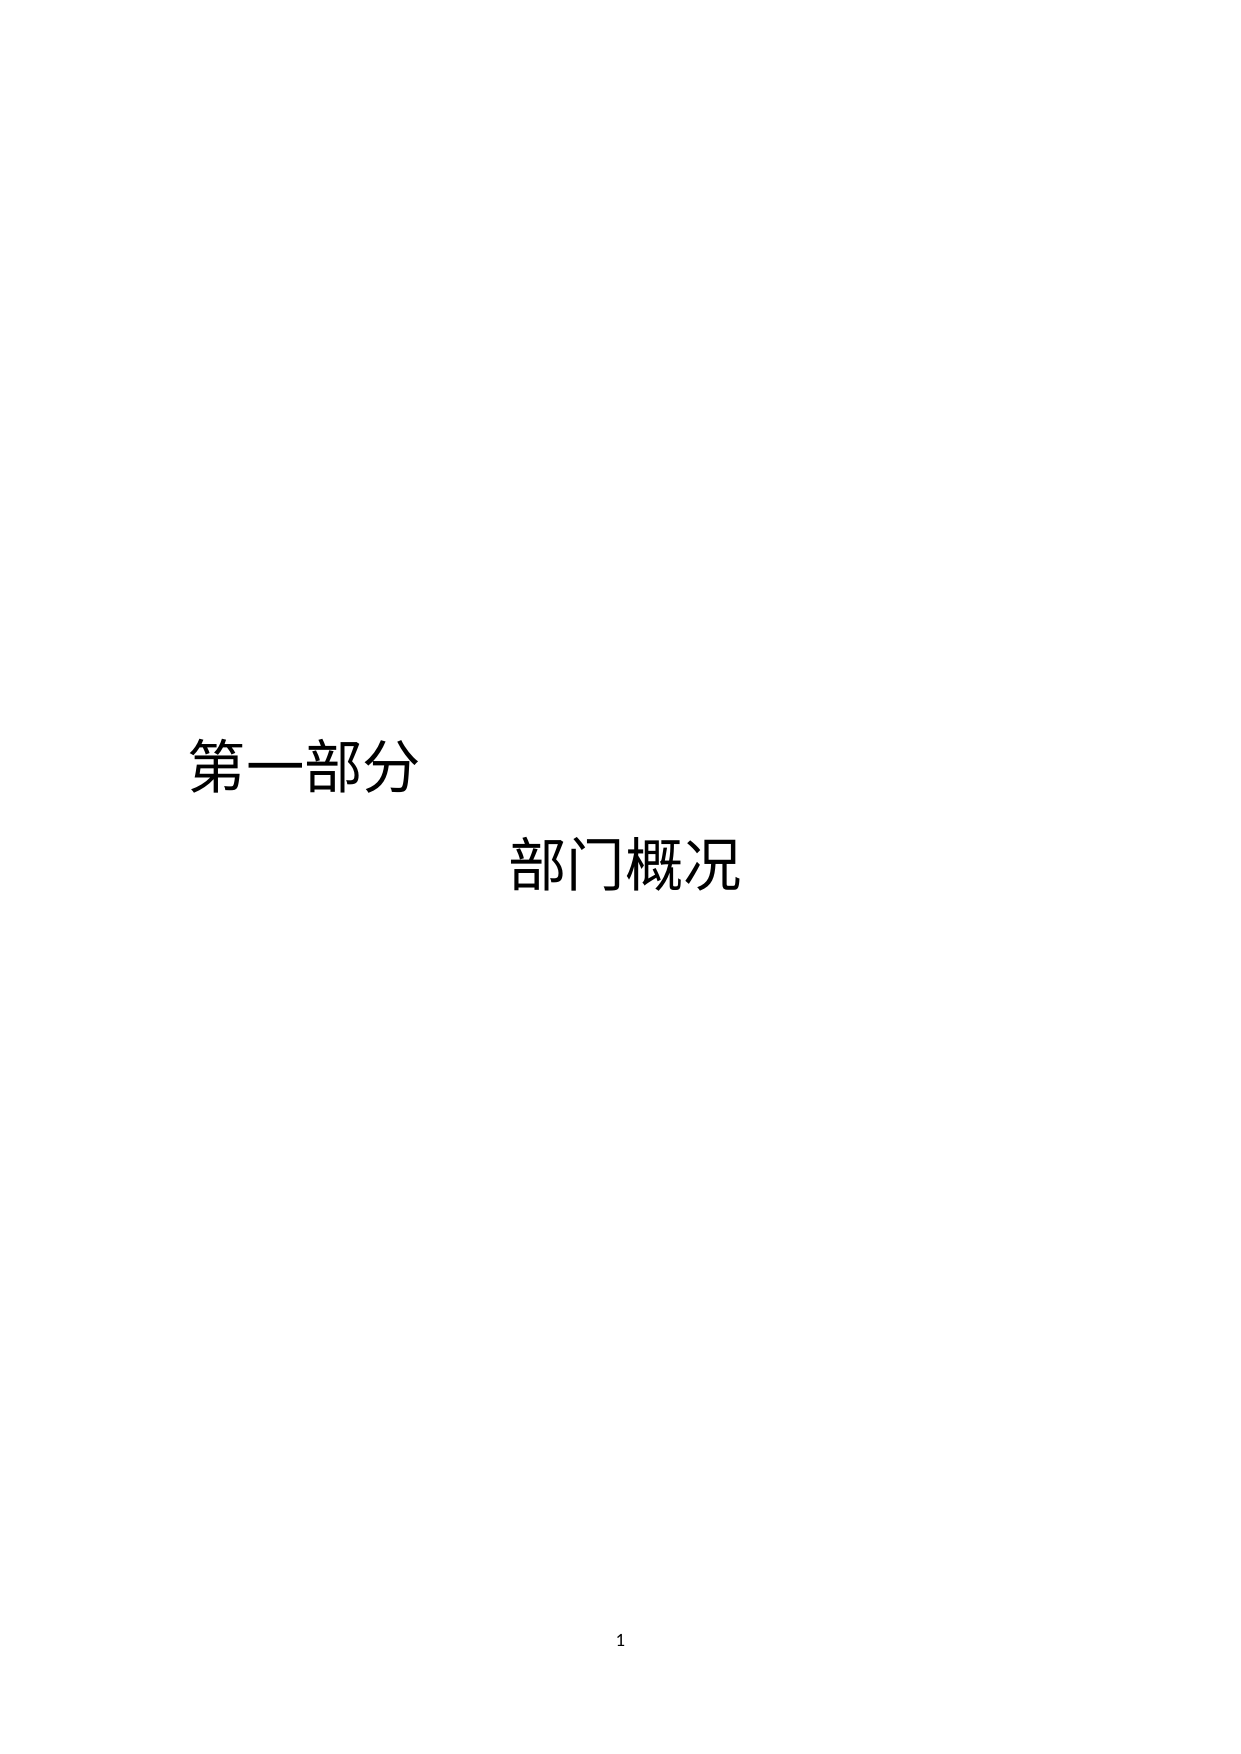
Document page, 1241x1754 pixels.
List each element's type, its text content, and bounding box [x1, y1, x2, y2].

subtitle 第一部分 部门概况 [187, 714, 1053, 909]
